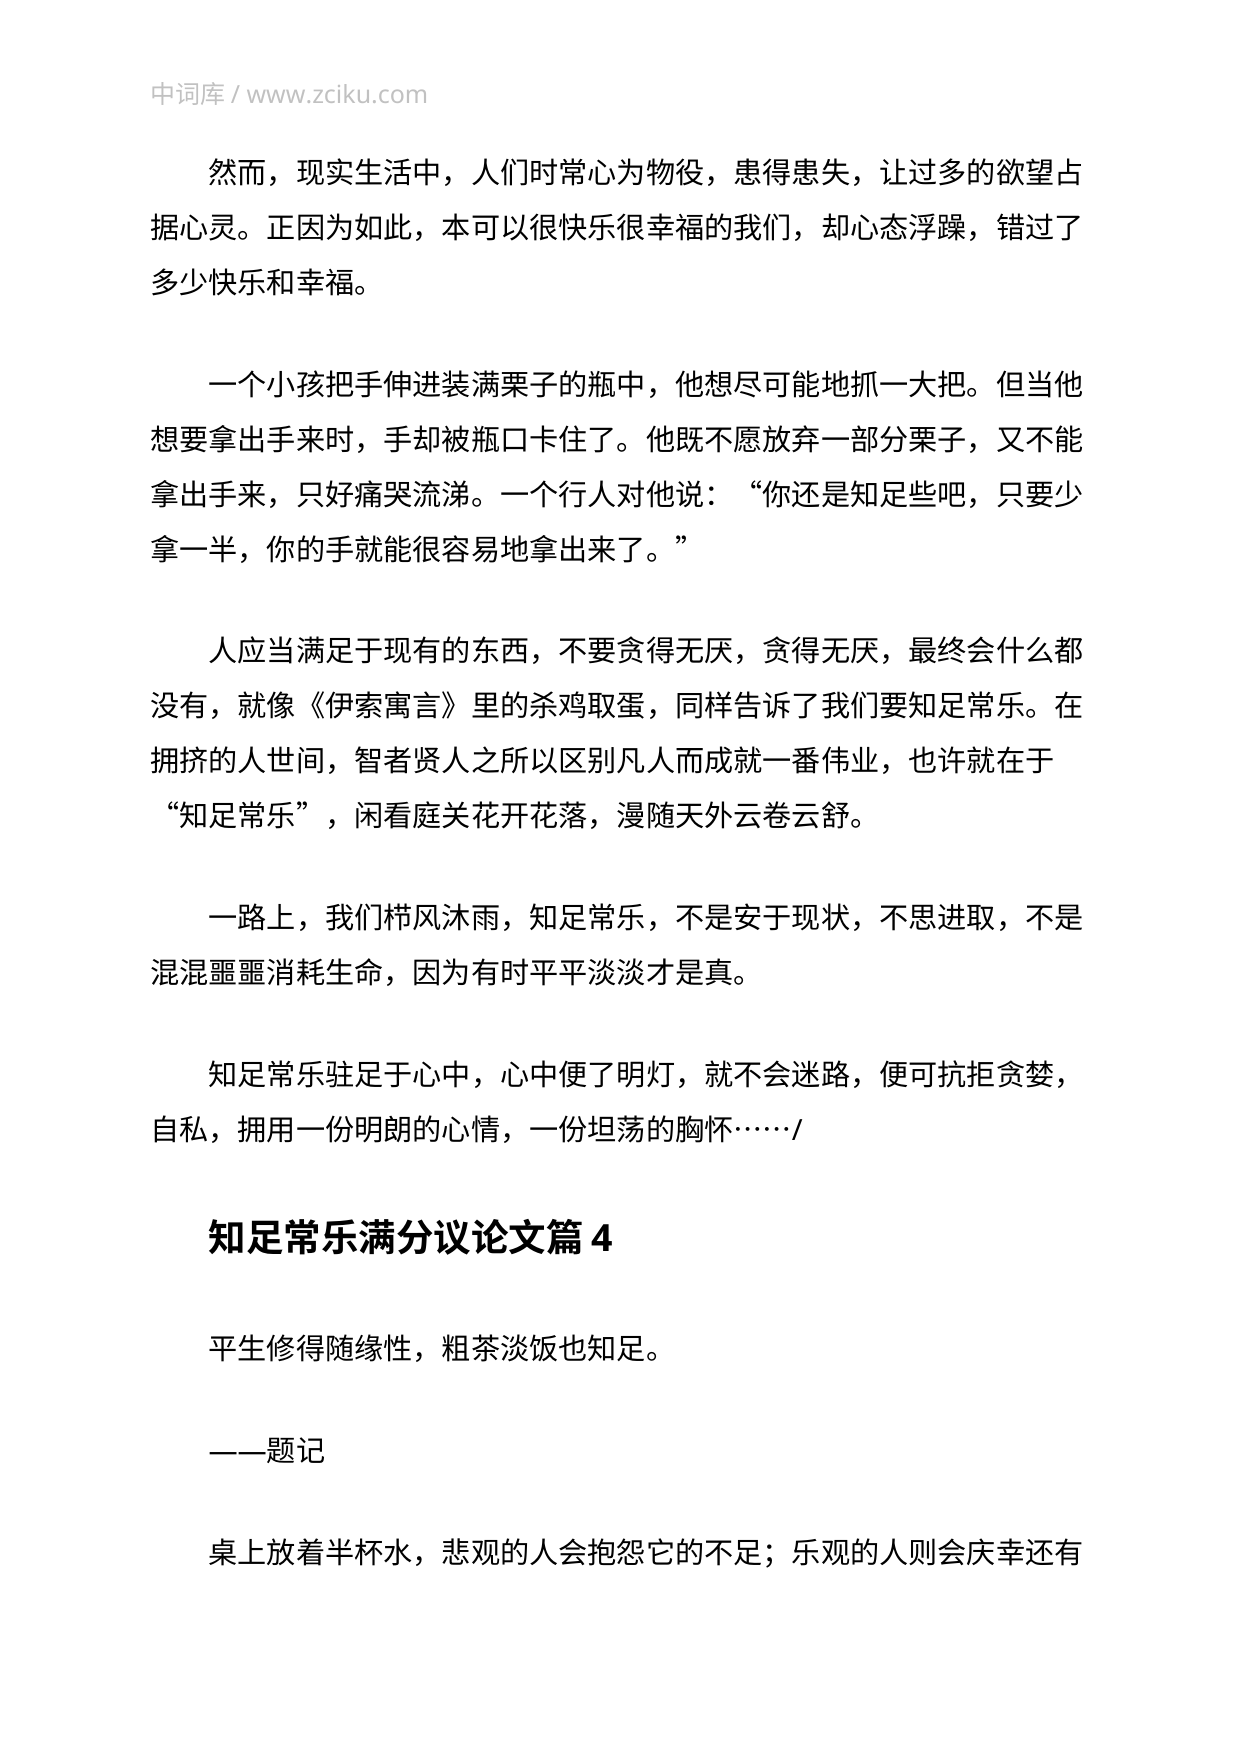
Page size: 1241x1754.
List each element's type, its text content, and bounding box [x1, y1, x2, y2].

text 知足常乐驻足于心中，心中便了明灯，就不会迷路，便可抗拒贪婪，自私，拥用一份明朗的心情，一份坦荡的胸怀……/ [150, 1051, 1090, 1148]
text 知足常乐满分议论文篇4 [150, 1208, 1090, 1262]
text ——题记 [150, 1427, 1090, 1470]
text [150, 1529, 1090, 1572]
text 一个小孩把手伸进装满栗子的瓶中，他想尽可能地抓一大把。但当他想要拿出手来时，手却被瓶口卡住了。他既不愿放弃一部分栗子，又不能拿出手来，只好痛哭流涕。一个行人对他说：“你还是知足些吧，只要少拿一半，你的手就能很容易地拿出来了。” [150, 362, 1090, 568]
text 人应当满足于现有的东西，不要贪得无厌，贪得无厌，最终会什么都没有，就像《伊索寓言》里的杀鸡取蛋，同样告诉了我们要知足常乐。在拥挤的人世间，智者贤人之所以区别凡人而成就一番伟业，也许就在于“知足常乐”，闲看庭关花开花落，漫随天外云卷云舒。 [150, 628, 1090, 835]
text 平生修得随缘性，粗茶淡饭也知足。 [150, 1326, 1090, 1368]
text 一路上，我们栉风沐雨，知足常乐，不是安于现状，不思进取，不是混混噩噩消耗生命，因为有时平平淡淡才是真。 [150, 894, 1090, 992]
text 然而，现实生活中，人们时常心为物役，患得患失，让过多的欲望占据心灵。正因为如此，本可以很快乐很幸福的我们，却心态浮躁，错过了多少快乐和幸福。 [150, 150, 1090, 302]
